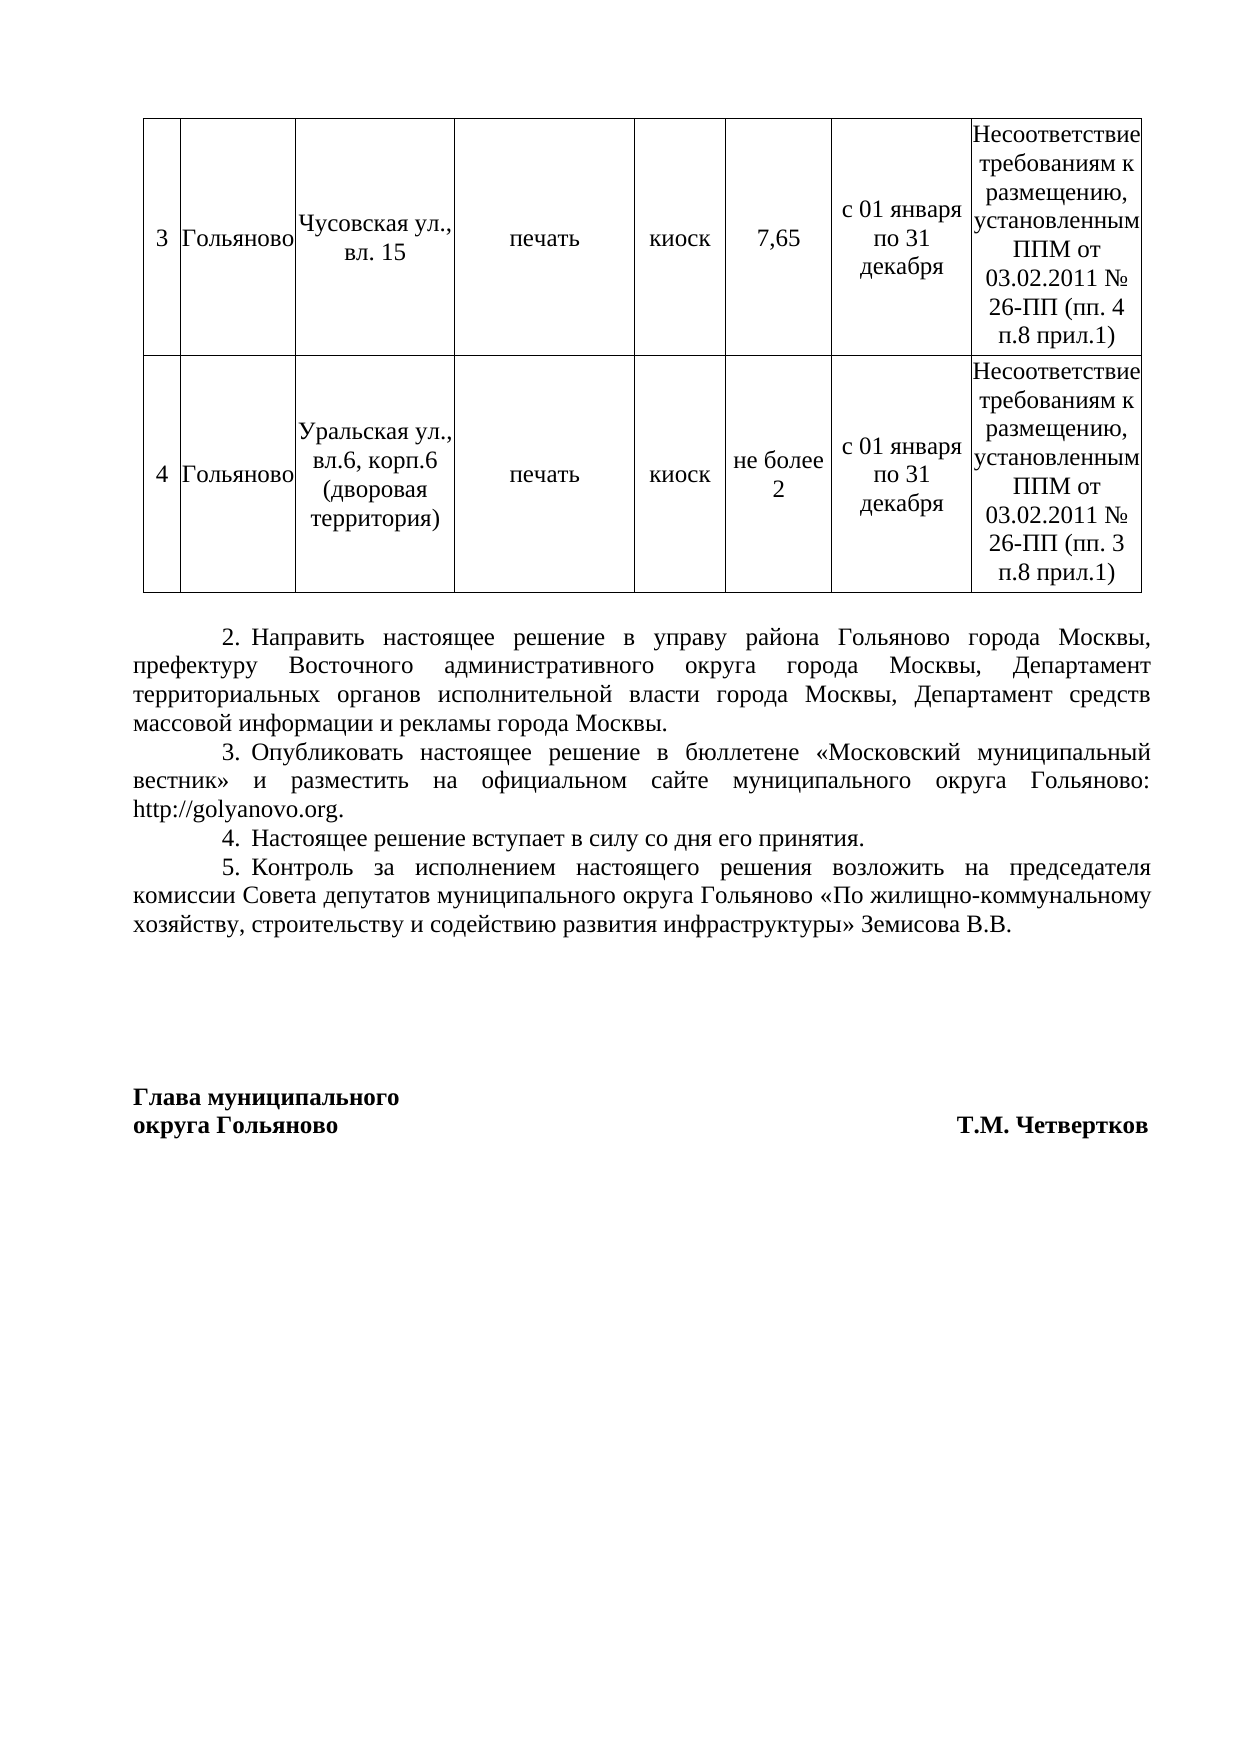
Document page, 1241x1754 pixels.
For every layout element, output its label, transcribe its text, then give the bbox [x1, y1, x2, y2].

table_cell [832, 119, 971, 355]
table_cell не более 2 [726, 356, 831, 592]
table_cell Несоответствие требованиям к размещению, установленным ППМ от 03.02.2011 № 26-ПП (пп. 3 п.8 прил.1) [972, 356, 1141, 592]
table_cell киоск [635, 356, 725, 592]
table_cell Гольяново [181, 356, 295, 592]
table_cell печать [455, 356, 634, 592]
table_cell киоск [635, 119, 725, 355]
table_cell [972, 119, 1141, 355]
table_cell 7,65 [726, 119, 831, 355]
list Направить настоящее решение в управу района Гольяново города Москвы, префектуру Восточного административного округа города Москвы, Департамент территориальных органов исполнительной власти города Москвы, Департамент средств массовой информации и рекламы города Москвы. [133, 622, 1152, 737]
table_cell Уральская ул., вл.6, корп.6 (дворовая территория) [296, 356, 454, 592]
list Контроль за исполнением настоящего решения возложить на председателя комиссии Совета депутатов муниципального округа Гольяново «По жилищно-коммунальному хозяйству, строительству и содействию развития инфраструктуры» Земисова В.В. [133, 852, 1152, 938]
list Опубликовать настоящее решение в бюллетене «Московский муниципальный вестник» и разместить на официальном сайте муниципального округа Гольяново: http://golyanovo.org. [133, 737, 1152, 823]
table_cell с 01 января по 31 декабря [832, 356, 971, 592]
table_cell Гольяново [181, 119, 295, 355]
text округа Гольяново Т.М. Четвертков [133, 1110, 1152, 1139]
list Настоящее решение вступает в силу со дня его принятия. [133, 823, 1152, 852]
table_cell Чусовская ул., вл. 15 [296, 119, 454, 355]
text Глава муниципального [133, 1082, 1152, 1110]
table_cell 4 [144, 356, 180, 592]
table_cell печать [455, 119, 634, 355]
table_cell 3 [144, 119, 180, 355]
